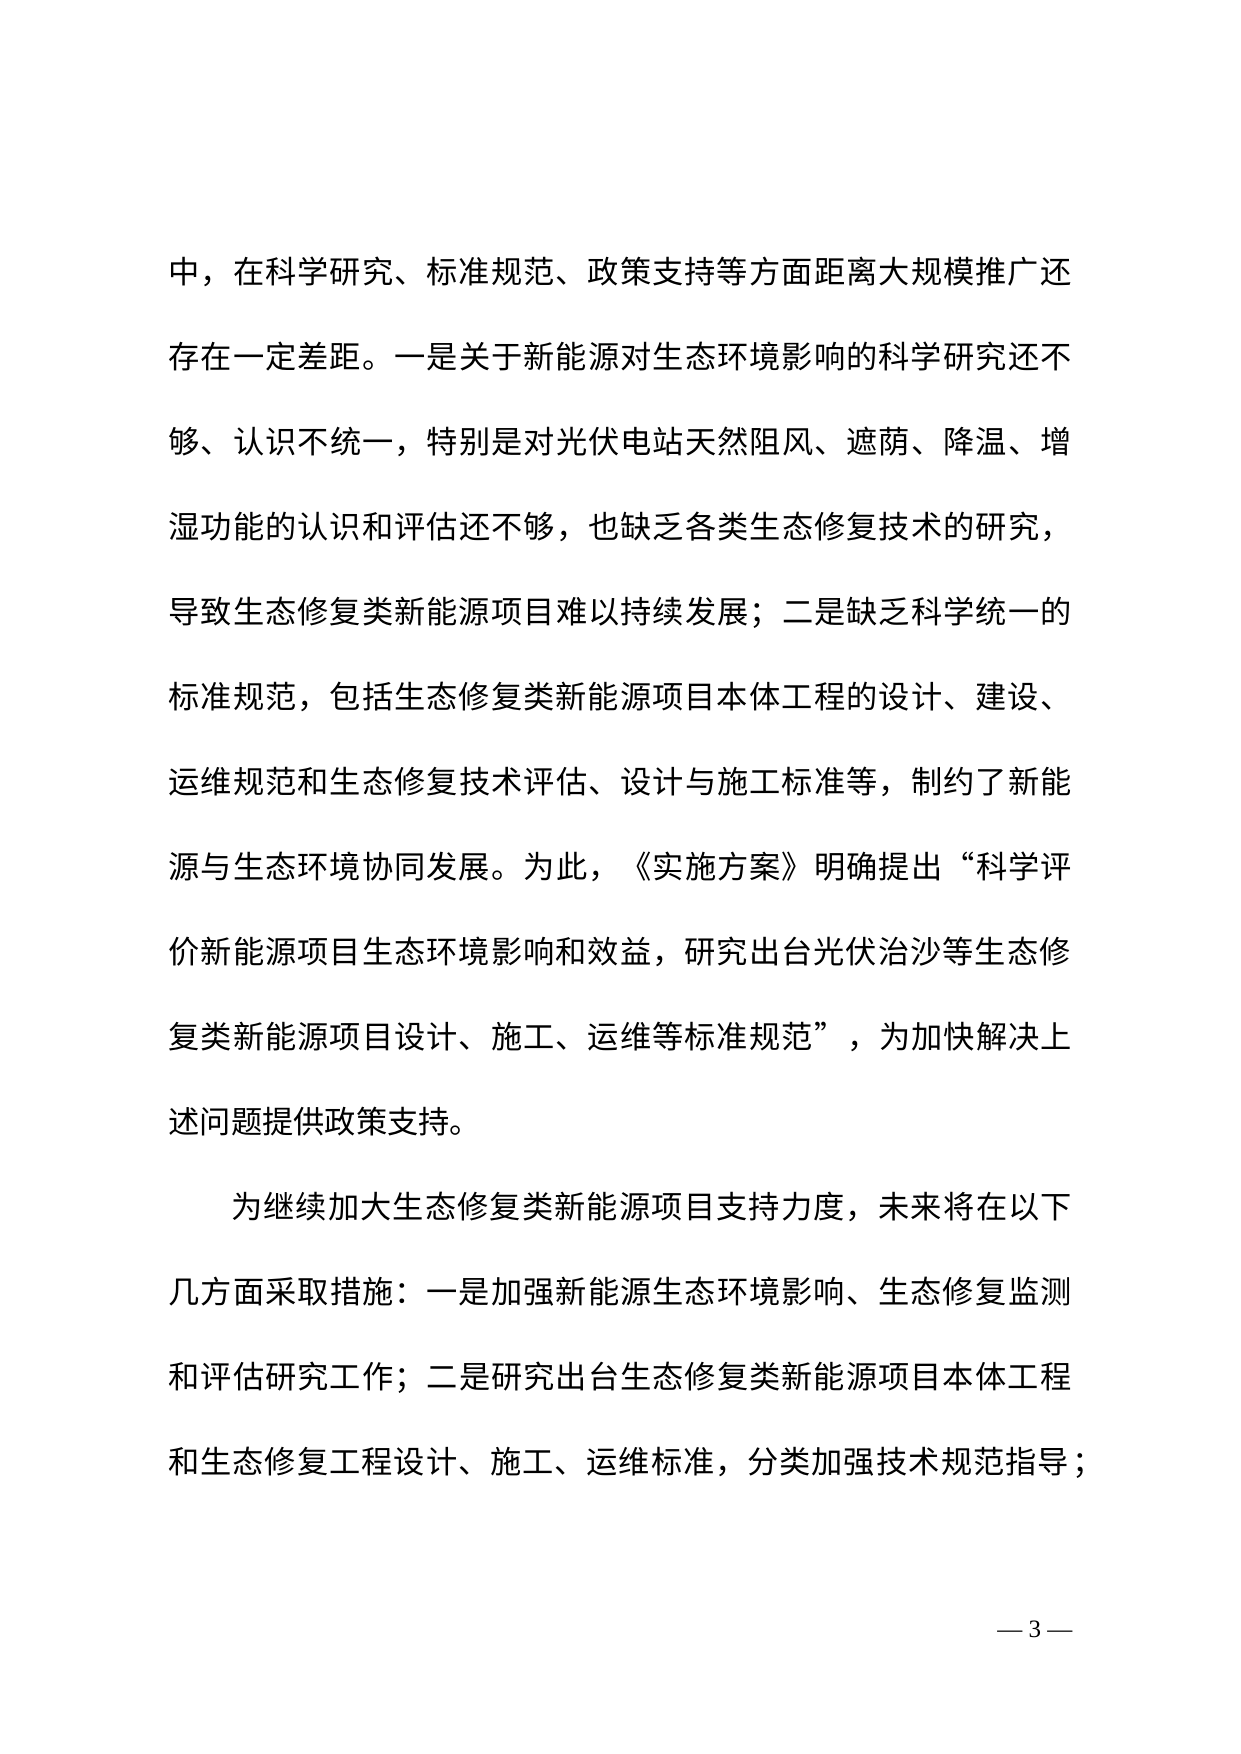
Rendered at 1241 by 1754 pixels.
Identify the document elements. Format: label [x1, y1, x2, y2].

text [168, 227, 1072, 1162]
text [168, 1162, 1072, 1502]
